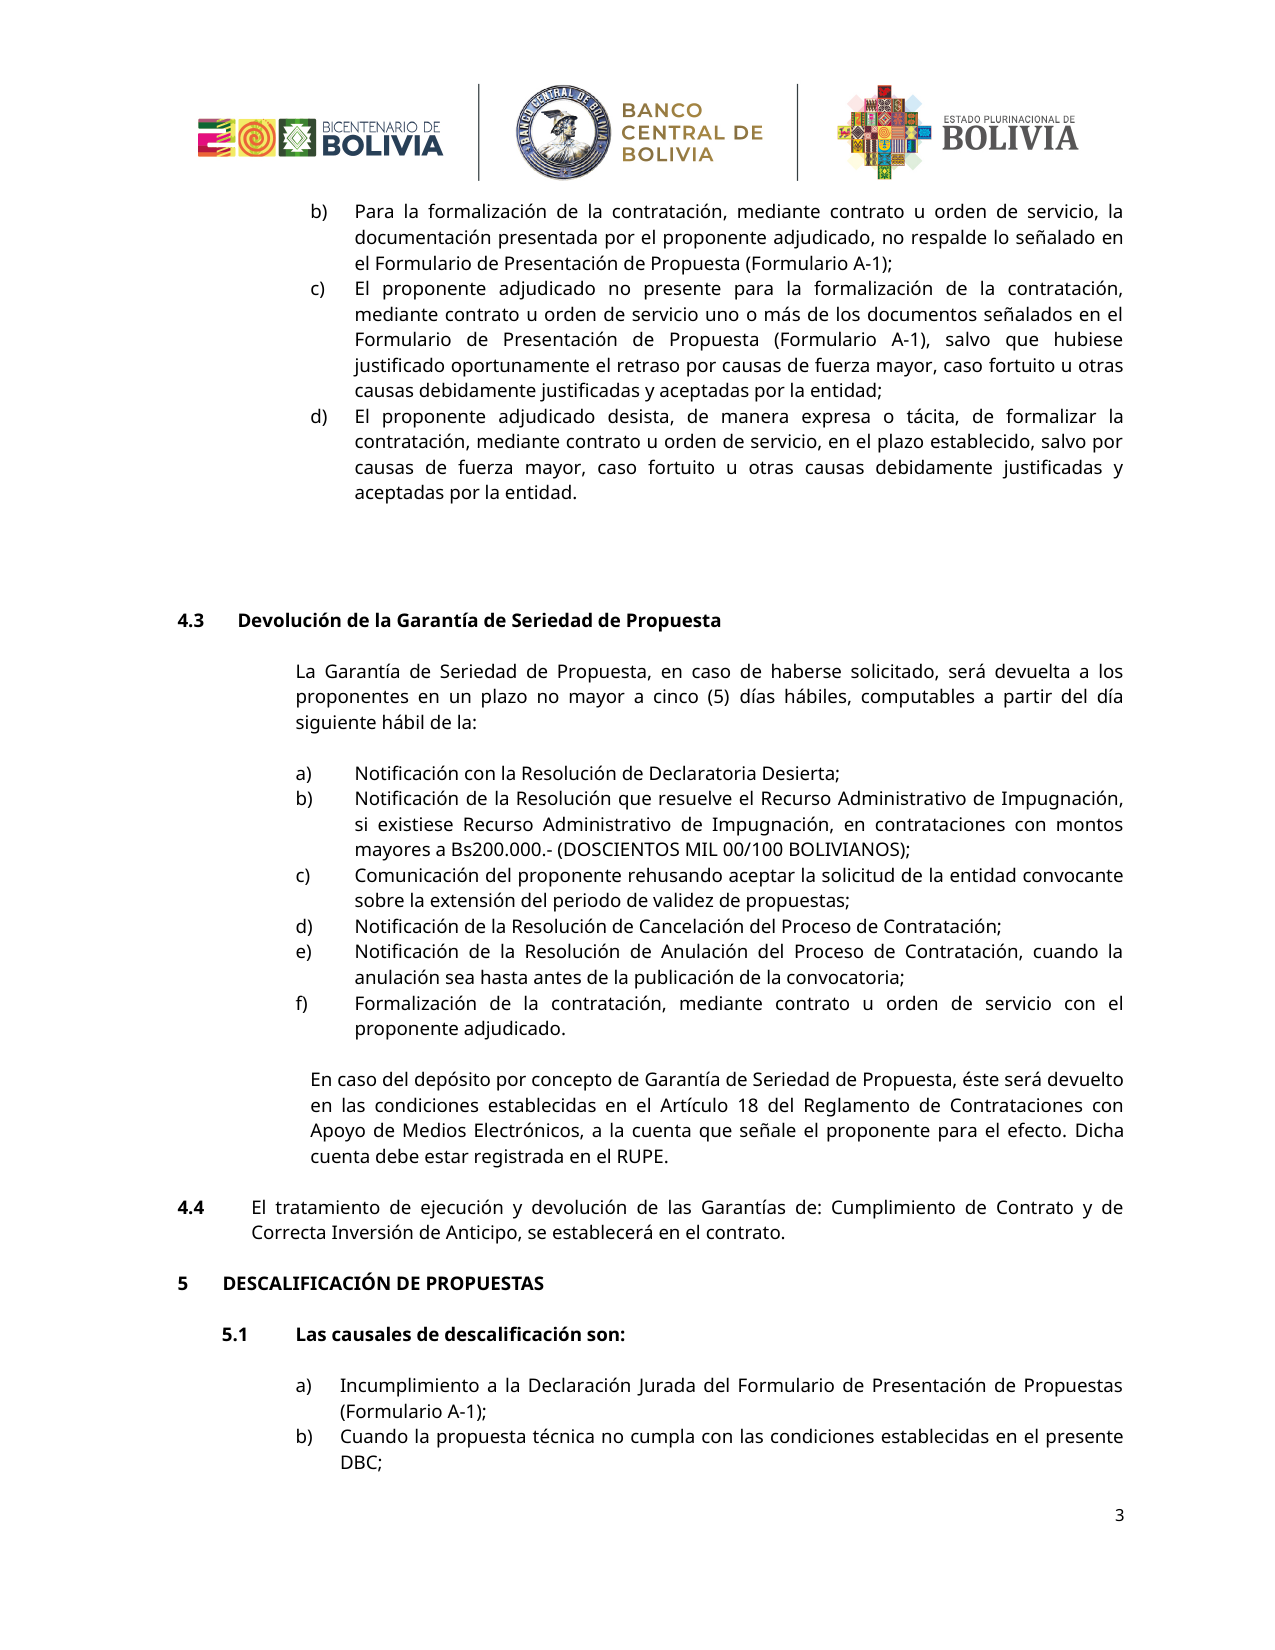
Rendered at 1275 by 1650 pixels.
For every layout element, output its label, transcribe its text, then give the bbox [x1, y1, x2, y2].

list Incumplimiento a la Declaración Jurada del Formulario de Presentación de Propuestas (Formulario A-1); [295, 1373, 1124, 1424]
list Para la formalización de la contratación, mediante contrato u orden de servicio, la documentación presentada por el proponente adjudicado, no respalde lo señalado en el Formulario de Presentación de Propuesta (Formulario A-1); [310, 181, 1124, 275]
text En caso del depósito por concepto de Garantía de Seriedad de Propuesta, éste será devuelto en las condiciones establecidas en el Artículo 18 del Reglamento de Contrataciones con Apoyo de Medios Electrónicos, a la cuenta que señale el proponente para el efecto. Dicha cuenta debe estar registrada en el RUPE. [310, 1066, 1124, 1168]
subtitle Notificación con la Resolución de Declaratoria Desierta; [295, 760, 1124, 786]
subtitle Notificación de la Resolución de Cancelación del Proceso de Contratación; [295, 913, 1124, 939]
list El proponente adjudicado no presente para la formalización de la contratación, mediante contrato u orden de servicio uno o más de los documentos señalados en el Formulario de Presentación de Propuesta (Formulario A-1), salvo que hubiese justificado oportunamente el retraso por causas de fuerza mayor, caso fortuito u otras causas debidamente justificadas y aceptadas por la entidad; [310, 275, 1124, 403]
text La Garantía de Seriedad de Propuesta, en caso de haberse solicitado, será devuelta a los proponentes en un plazo no mayor a cinco (5) días hábiles, computables a partir del día siguiente hábil de la: [295, 658, 1124, 735]
subtitle Notificación de la Resolución de Anulación del Proceso de Contratación, cuando la anulación sea hasta antes de la publicación de la convocatoria; [295, 939, 1124, 990]
list Las causales de descalificación son: [222, 1322, 1124, 1347]
picture [0, 0, 1271, 181]
title DESCALIFICACIÓN DE PROPUESTAS [177, 1271, 1124, 1296]
list El proponente adjudicado desista, de manera expresa o tácita, de formalizar la contratación, mediante contrato u orden de servicio, en el plazo establecido, salvo por causas de fuerza mayor, caso fortuito u otras causas debidamente justificadas y aceptadas por la entidad. [310, 403, 1124, 505]
subtitle Notificación de la Resolución que resuelve el Recurso Administrativo de Impugnación, si existiese Recurso Administrativo de Impugnación, en contrataciones con montos mayores a Bs200.000.- (DOSCIENTOS MIL 00/100 BOLIVIANOS); [295, 786, 1124, 862]
list El tratamiento de ejecución y devolución de las Garantías de: Cumplimiento de Contrato y de Correcta Inversión de Anticipo, se establecerá en el contrato. [177, 1194, 1124, 1245]
subtitle Comunicación del proponente rehusando aceptar la solicitud de la entidad convocante sobre la extensión del periodo de validez de propuestas; [295, 862, 1124, 913]
list Cuando la propuesta técnica no cumpla con las condiciones establecidas en el presente DBC; [295, 1424, 1124, 1475]
list Devolución de la Garantía de Seriedad de Propuesta [177, 607, 1124, 633]
subtitle Formalización de la contratación, mediante contrato u orden de servicio con el proponente adjudicado. [295, 990, 1124, 1041]
